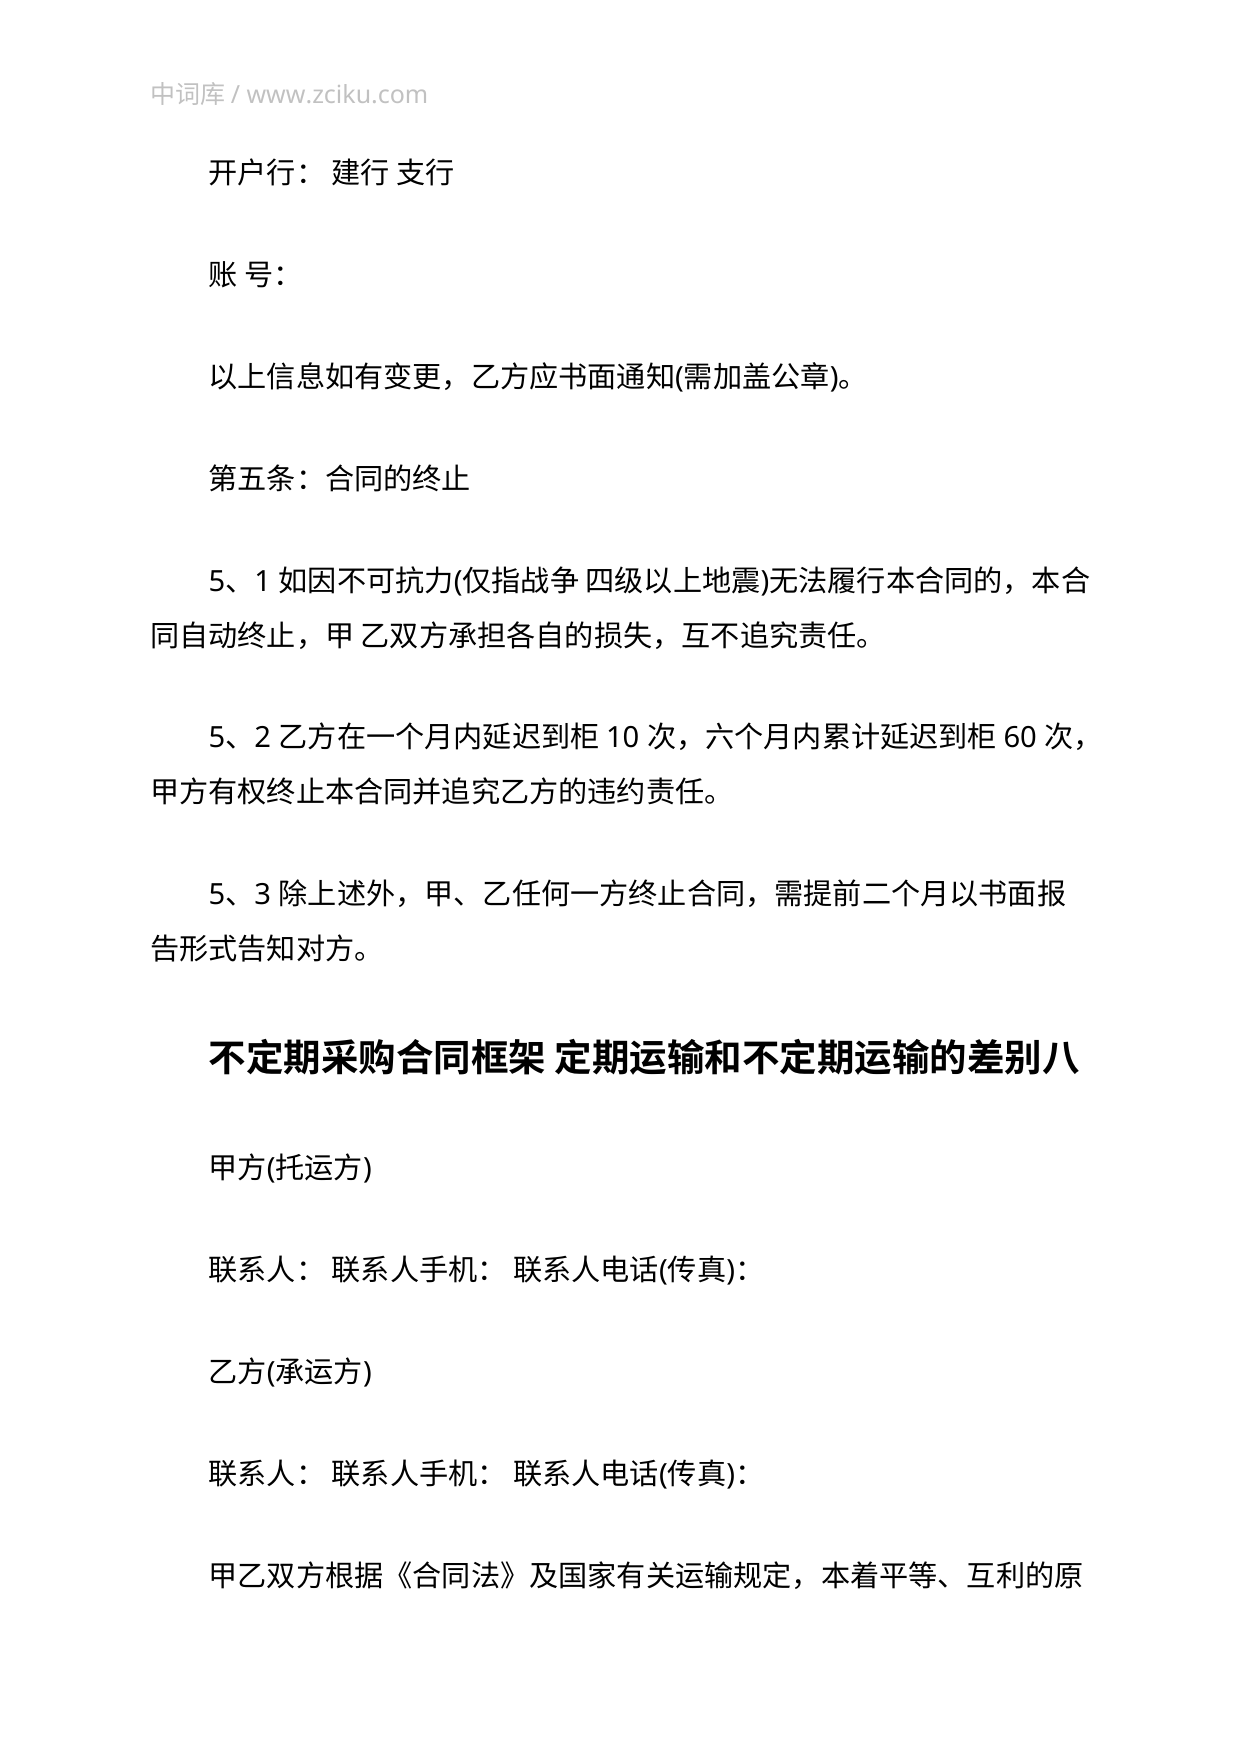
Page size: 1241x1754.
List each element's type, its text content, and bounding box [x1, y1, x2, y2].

text 乙方(承运方) [150, 1349, 1090, 1391]
text 5、1 如因不可抗力(仅指战争 四级以上地震)无法履行本合同的，本合同自动终止，甲 乙双方承担各自的损失，互不追究责任。 [150, 557, 1090, 654]
text 联系人： 联系人手机： 联系人电话(传真)： [150, 1451, 1090, 1493]
text 以上信息如有变更，乙方应书面通知(需加盖公章)。 [150, 353, 1090, 396]
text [150, 1553, 1090, 1595]
text 5、3 除上述外，甲、乙任何一方终止合同，需提前二个月以书面报告形式告知对方。 [150, 871, 1090, 968]
text 5、2 乙方在一个月内延迟到柜 10 次，六个月内累计延迟到柜 60 次，甲方有权终止本合同并追究乙方的违约责任。 [150, 714, 1090, 811]
text 联系人： 联系人手机： 联系人电话(传真)： [150, 1247, 1090, 1289]
text 账 号： [150, 252, 1090, 294]
text 甲方(托运方) [150, 1145, 1090, 1187]
text 第五条：合同的终止 [150, 456, 1090, 498]
text 开户行： 建行 支行 [150, 150, 1090, 192]
text 不定期采购合同框架 定期运输和不定期运输的差别八 [150, 1028, 1090, 1082]
